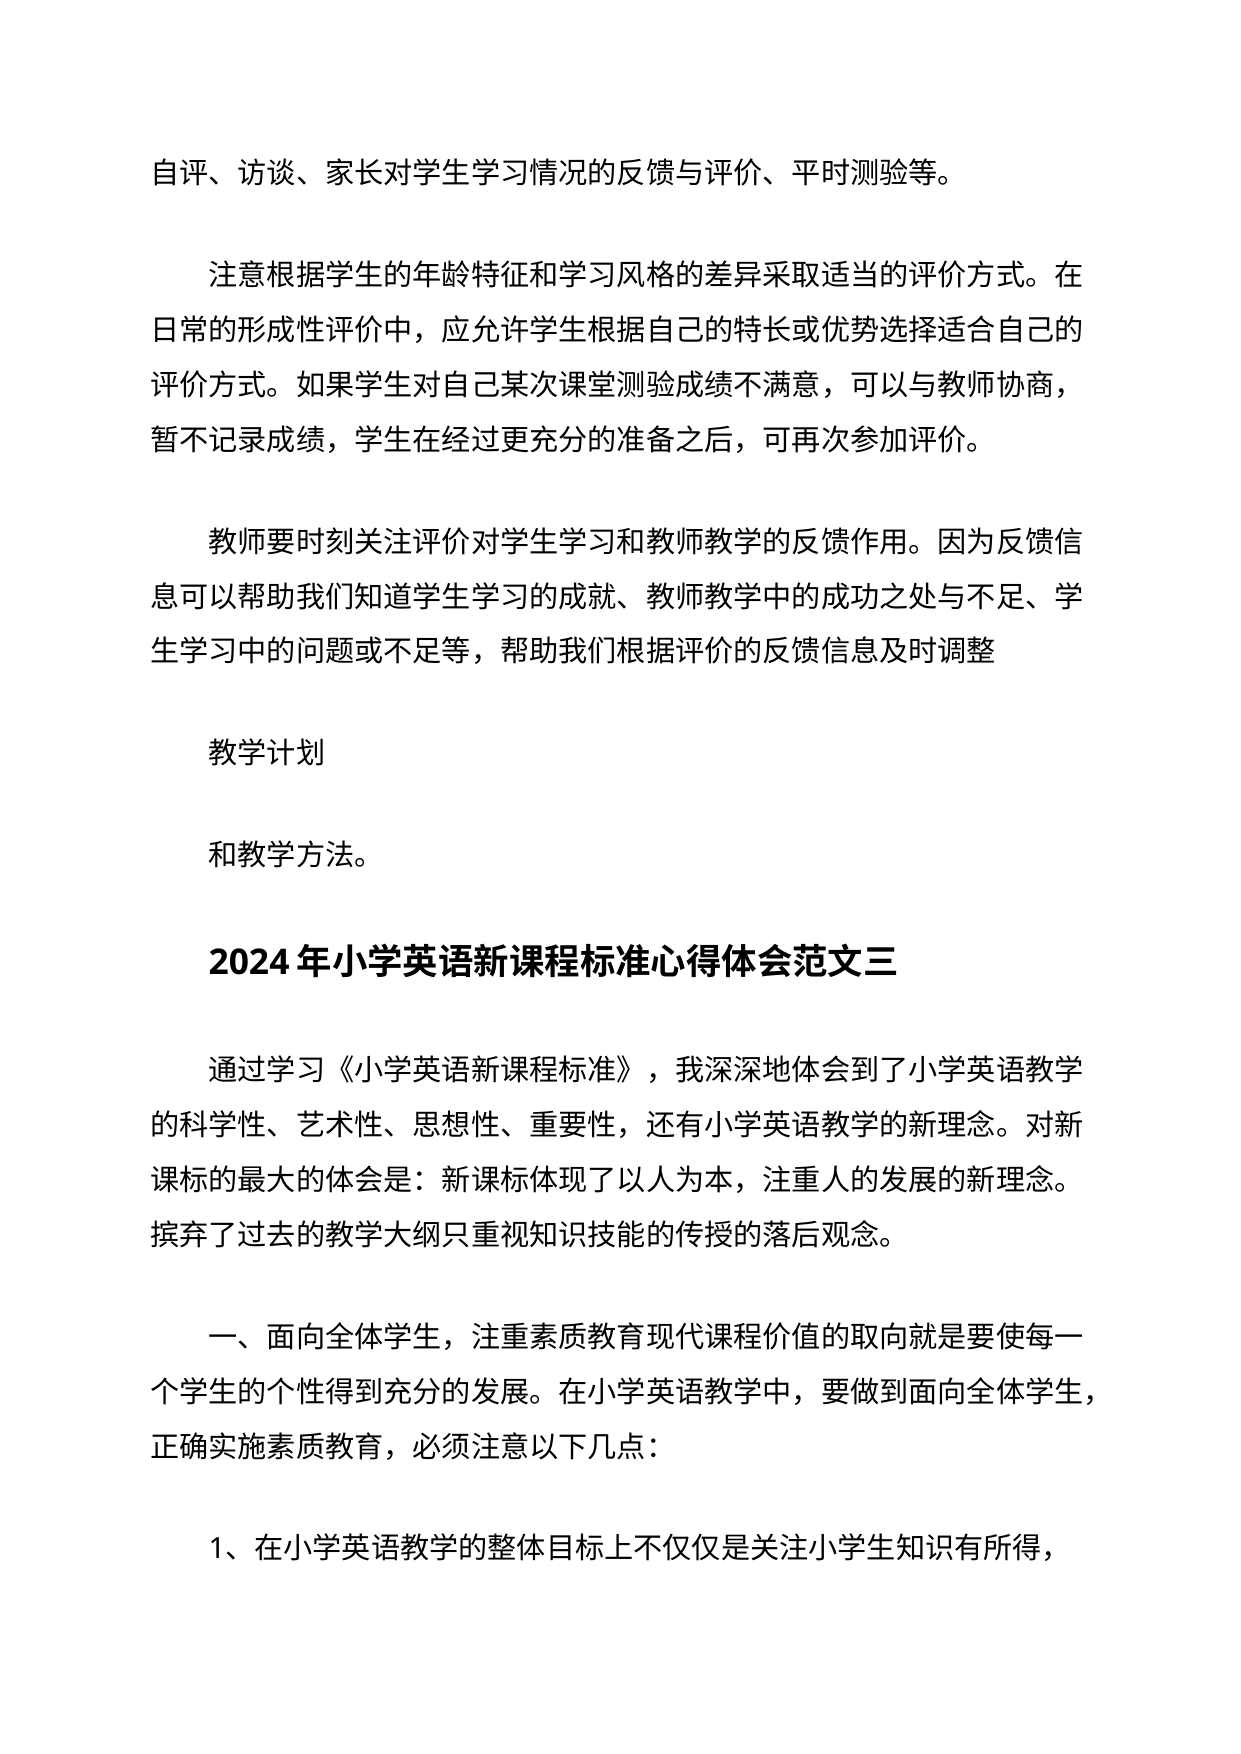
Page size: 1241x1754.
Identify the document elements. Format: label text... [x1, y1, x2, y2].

text 教学计划 [150, 730, 1090, 772]
text 注意根据学生的年龄特征和学习风格的差异采取适当的评价方式。在日常的形成性评价中，应允许学生根据自己的特长或优势选择适合自己的评价方式。如果学生对自己某次课堂测验成绩不满意，可以与教师协商，暂不记录成绩，学生在经过更充分的准备之后，可再次参加评价。 [150, 252, 1090, 459]
text 一、面向全体学生，注重素质教育现代课程价值的取向就是要使每一个学生的个性得到充分的发展。在小学英语教学中，要做到面向全体学生，正确实施素质教育，必须注意以下几点： [150, 1313, 1090, 1465]
text 2024年小学英语新课程标准心得体会范文三 [150, 933, 1090, 985]
text 通过学习《小学英语新课程标准》，我深深地体会到了小学英语教学的科学性、艺术性、思想性、重要性，还有小学英语教学的新理念。对新课标的最大的体会是：新课标体现了以人为本，注重人的发展的新理念。摈弃了过去的教学大纲只重视知识技能的传授的落后观念。 [150, 1047, 1090, 1254]
text 和教学方法。 [150, 832, 1090, 874]
text 教师要时刻关注评价对学生学习和教师教学的反馈作用。因为反馈信息可以帮助我们知道学生学习的成就、教师教学中的成功之处与不足、学生学习中的问题或不足等，帮助我们根据评价的反馈信息及时调整 [150, 518, 1090, 670]
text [150, 1525, 1090, 1567]
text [150, 150, 1090, 192]
